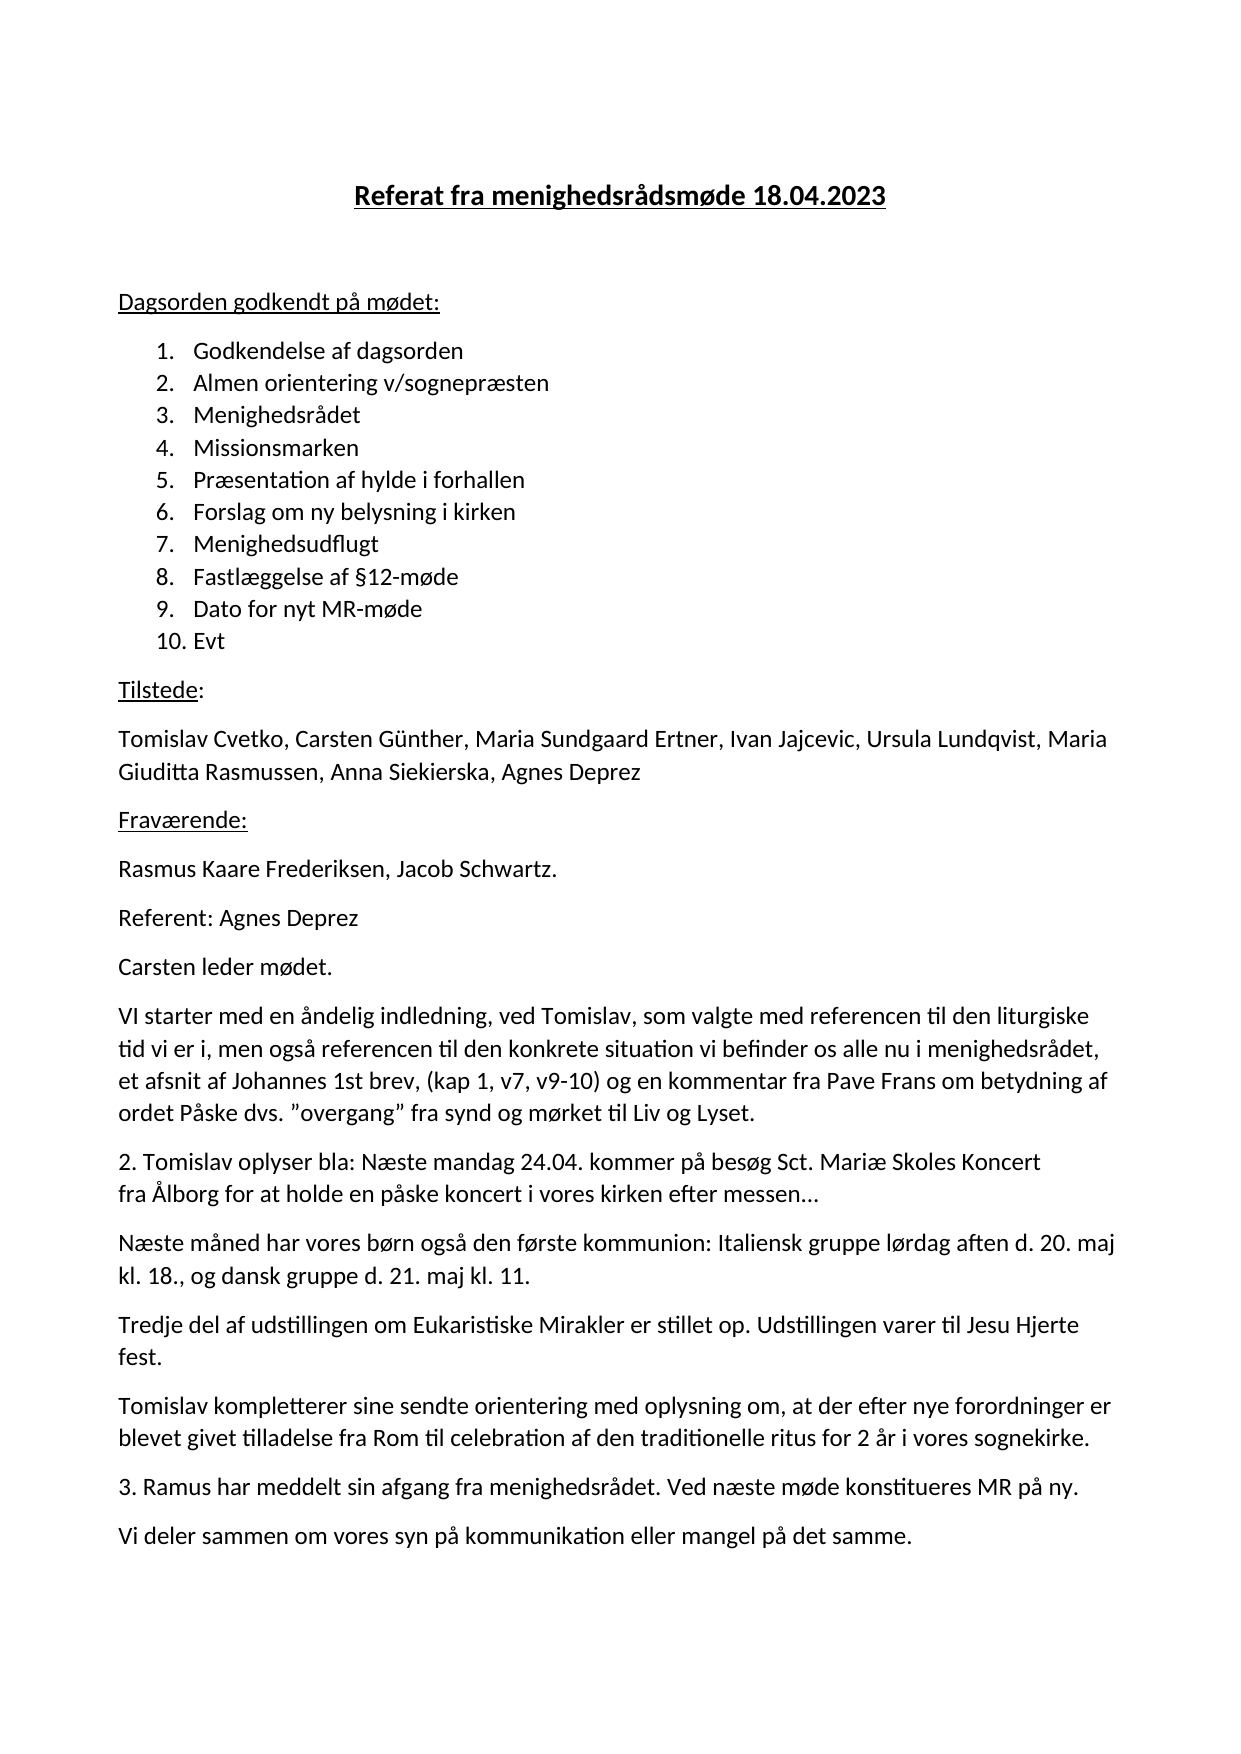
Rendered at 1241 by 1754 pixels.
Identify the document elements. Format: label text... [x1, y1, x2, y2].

text Dagsorden godkendt på mødet: [118, 286, 1122, 316]
text 2. Tomislav oplyser bla: Næste mandag 24.04. kommer på besøg Sct. Mariæ Skoles Koncert fra Ålborg for at holde en påske koncert i vores kirken efter messen... [118, 1146, 1122, 1209]
text Referent: Agnes Deprez [118, 903, 1122, 933]
list Menighedsudflugt [156, 529, 1122, 559]
list Evt [156, 626, 1122, 656]
list Forslag om ny belysning i kirken [156, 496, 1122, 527]
text Vi deler sammen om vores syn på kommunikation eller mangel på det samme. [118, 1520, 1122, 1551]
text Tomislav Cvetko, Carsten Günther, Maria Sundgaard Ertner, Ivan Jajcevic, Ursula Lundqvist, Maria Giuditta Rasmussen, Anna Siekierska, Agnes Deprez [118, 723, 1122, 786]
text VI starter med en åndelig indledning, ved Tomislav, som valgte med referencen til den liturgiske tid vi er i, men også referencen til den konkrete situation vi befinder os alle nu i menighedsrådet, et afsnit af Johannes 1st brev, (kap 1, v7, v9-10) og en kommentar fra Pave Frans om betydning af ordet Påske dvs. ”overgang” fra synd og mørket til Liv og Lyset. [118, 1001, 1122, 1128]
text Referat fra menighedsrådsmøde 18.04.2023 [118, 177, 1122, 213]
list Fastlæggelse af §12-møde [156, 561, 1122, 591]
text Tilstede: [118, 674, 1122, 705]
list Præsentation af hylde i forhallen [156, 464, 1122, 494]
text Tredje del af udstillingen om Eukaristiske Mirakler er stillet op. Udstillingen varer til Jesu Hjerte fest. [118, 1309, 1122, 1372]
text Fraværende: [118, 805, 1122, 835]
text Rasmus Kaare Frederiksen, Jacob Schwartz. [118, 854, 1122, 884]
list Almen orientering v/sognepræsten [156, 367, 1122, 398]
text Carsten leder mødet. [118, 952, 1122, 982]
list Dato for nyt MR-møde [156, 593, 1122, 624]
text Næste måned har vores børn også den første kommunion: Italiensk gruppe lørdag aften d. 20. maj kl. 18., og dansk gruppe d. 21. maj kl. 11. [118, 1228, 1122, 1290]
list Menighedsrådet [156, 399, 1122, 430]
list Missionsmarken [156, 432, 1122, 462]
list Godkendelse af dagsorden [156, 335, 1122, 365]
text Tomislav kompletterer sine sendte orientering med oplysning om, at der efter nye forordninger er blevet givet tilladelse fra Rom til celebration af den traditionelle ritus for 2 år i vores sognekirke. [118, 1390, 1122, 1453]
text 3. Ramus har meddelt sin afgang fra menighedsrådet. Ved næste møde konstitueres MR på ny. [118, 1471, 1122, 1502]
